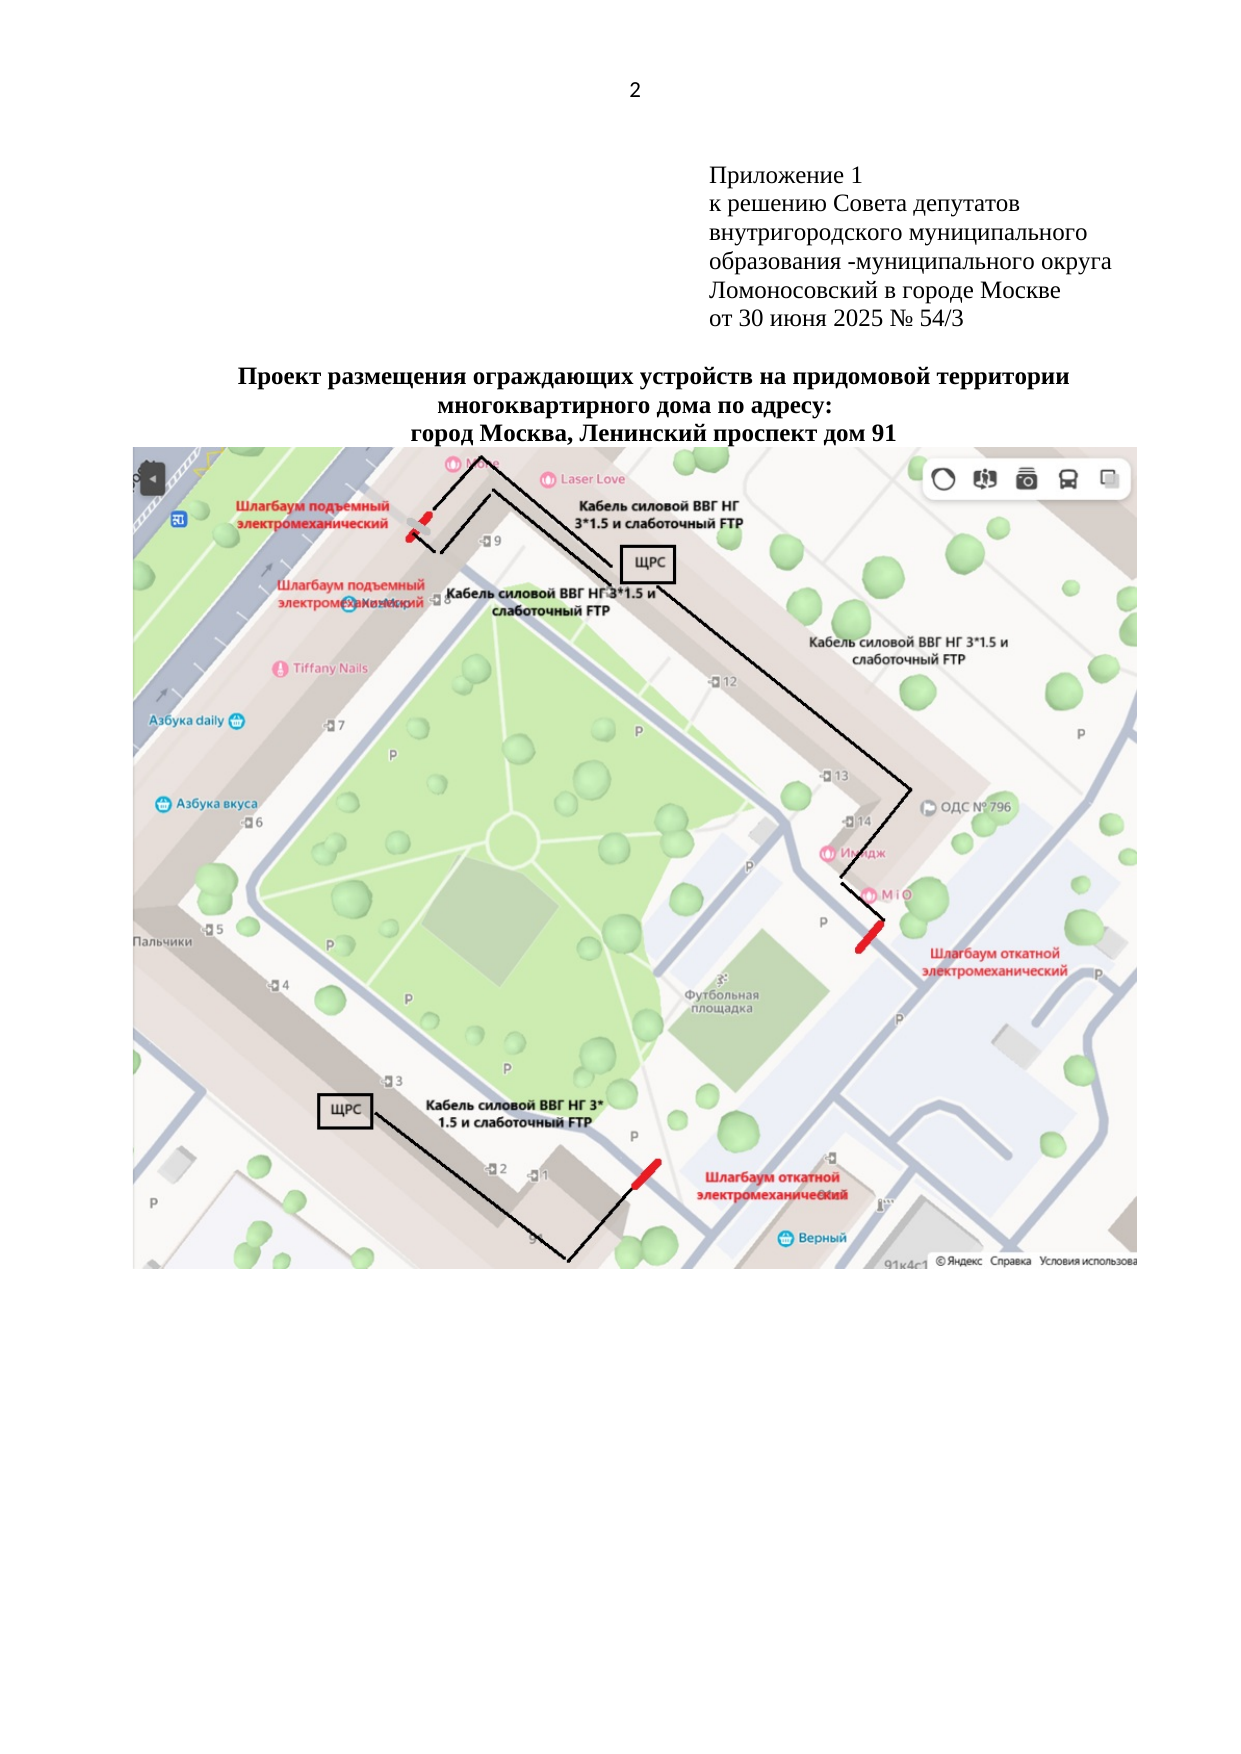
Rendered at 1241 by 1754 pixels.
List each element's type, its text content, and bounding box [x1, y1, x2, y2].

text Проект размещения ограждающих устройств на придомовой территории многоквартирного дома по адресу: [133, 361, 1137, 418]
text к решению Совета депутатов [133, 188, 1167, 217]
text внутригородского муниципального [133, 217, 1167, 246]
text от 30 июня 2025 № 54/3 [133, 303, 1167, 332]
text Приложение 1 [133, 160, 1167, 188]
picture [132, 447, 1137, 1269]
text образования -муниципального округа Ломоносовский в городе Москве [709, 246, 1167, 303]
text город Москва, Ленинский проспект дом 91 [133, 418, 1137, 447]
